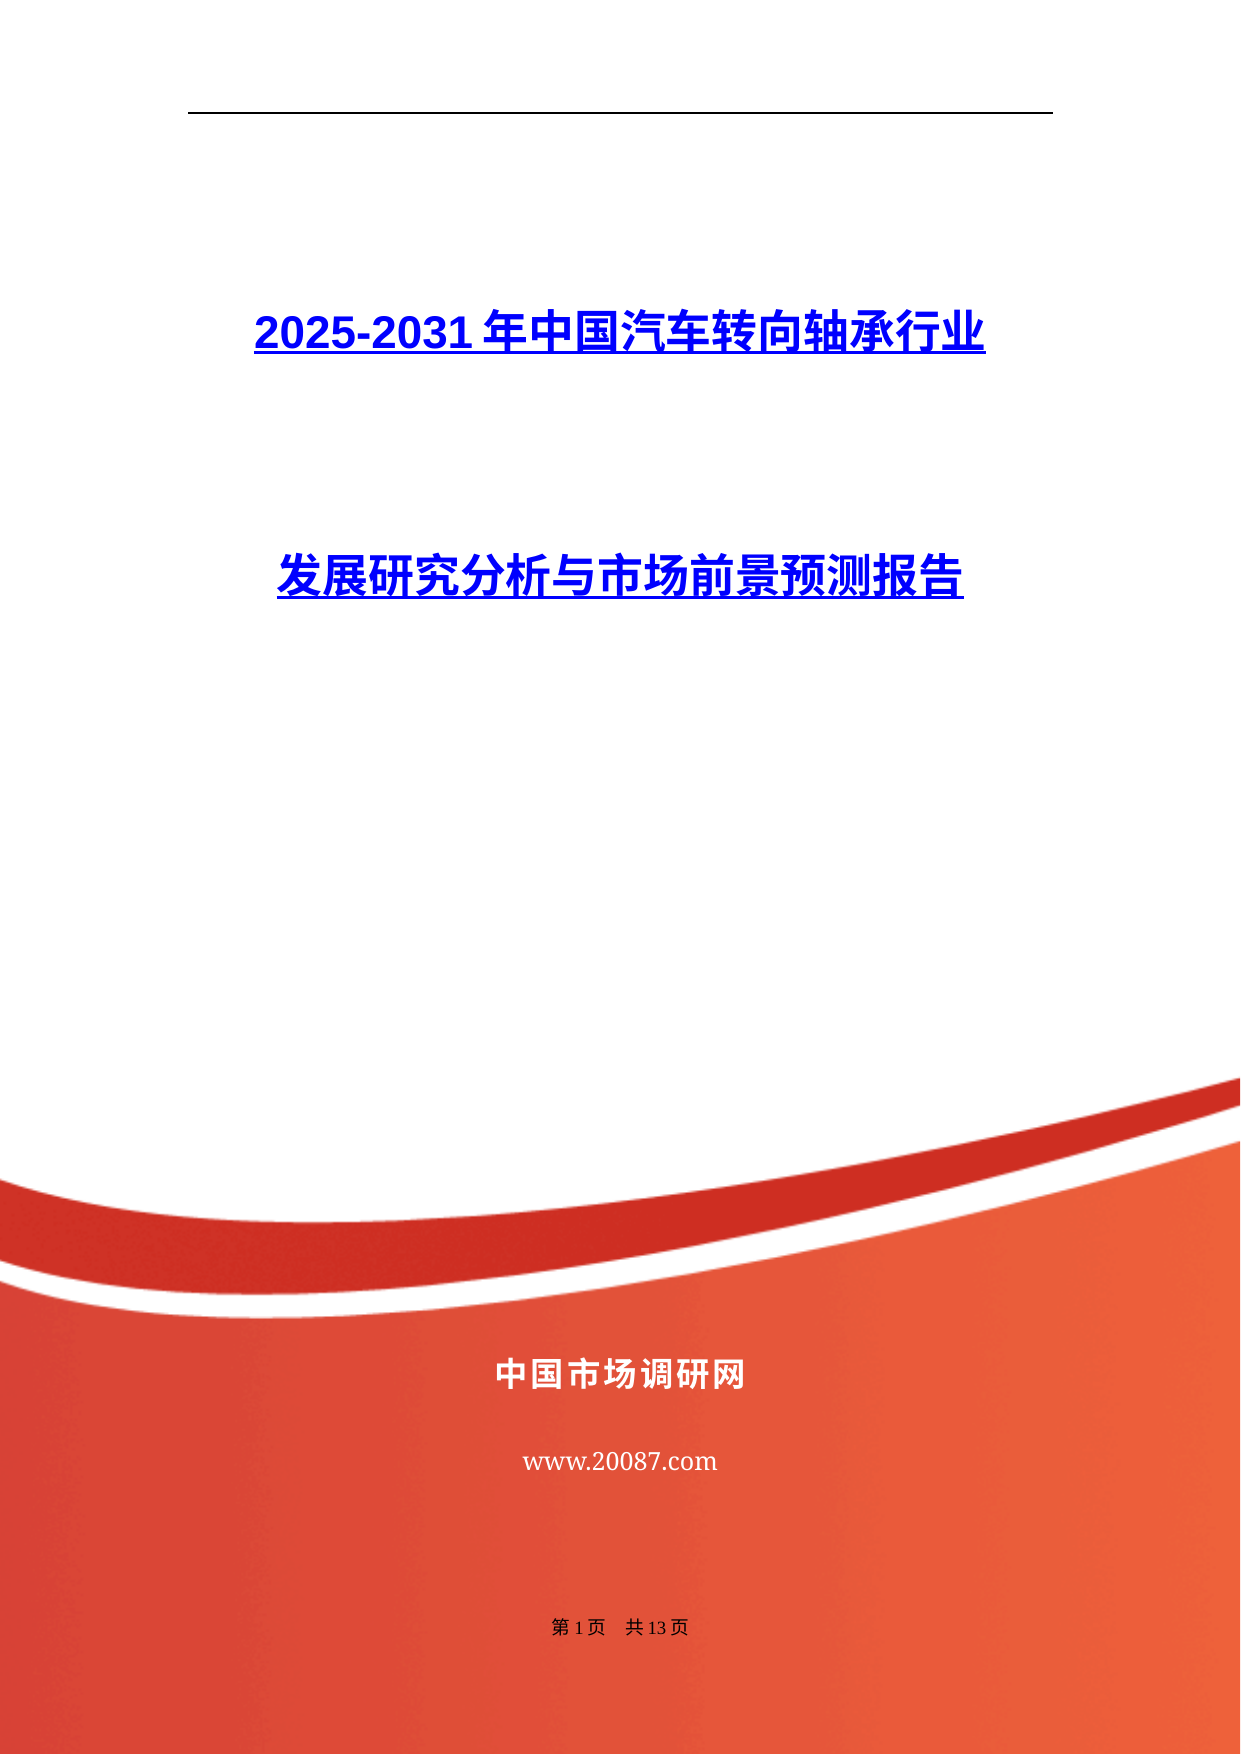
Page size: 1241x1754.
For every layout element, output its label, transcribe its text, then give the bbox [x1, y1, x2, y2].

table_header 2025-2031年中国汽车转向轴承行业发展研究分析与市场前景预测报告 [188, 207, 1053, 773]
subtitle 中国市场调研网 [187, 1339, 1053, 1404]
picture [0, 1006, 1241, 1754]
text www.20087.com [187, 1428, 1053, 1493]
